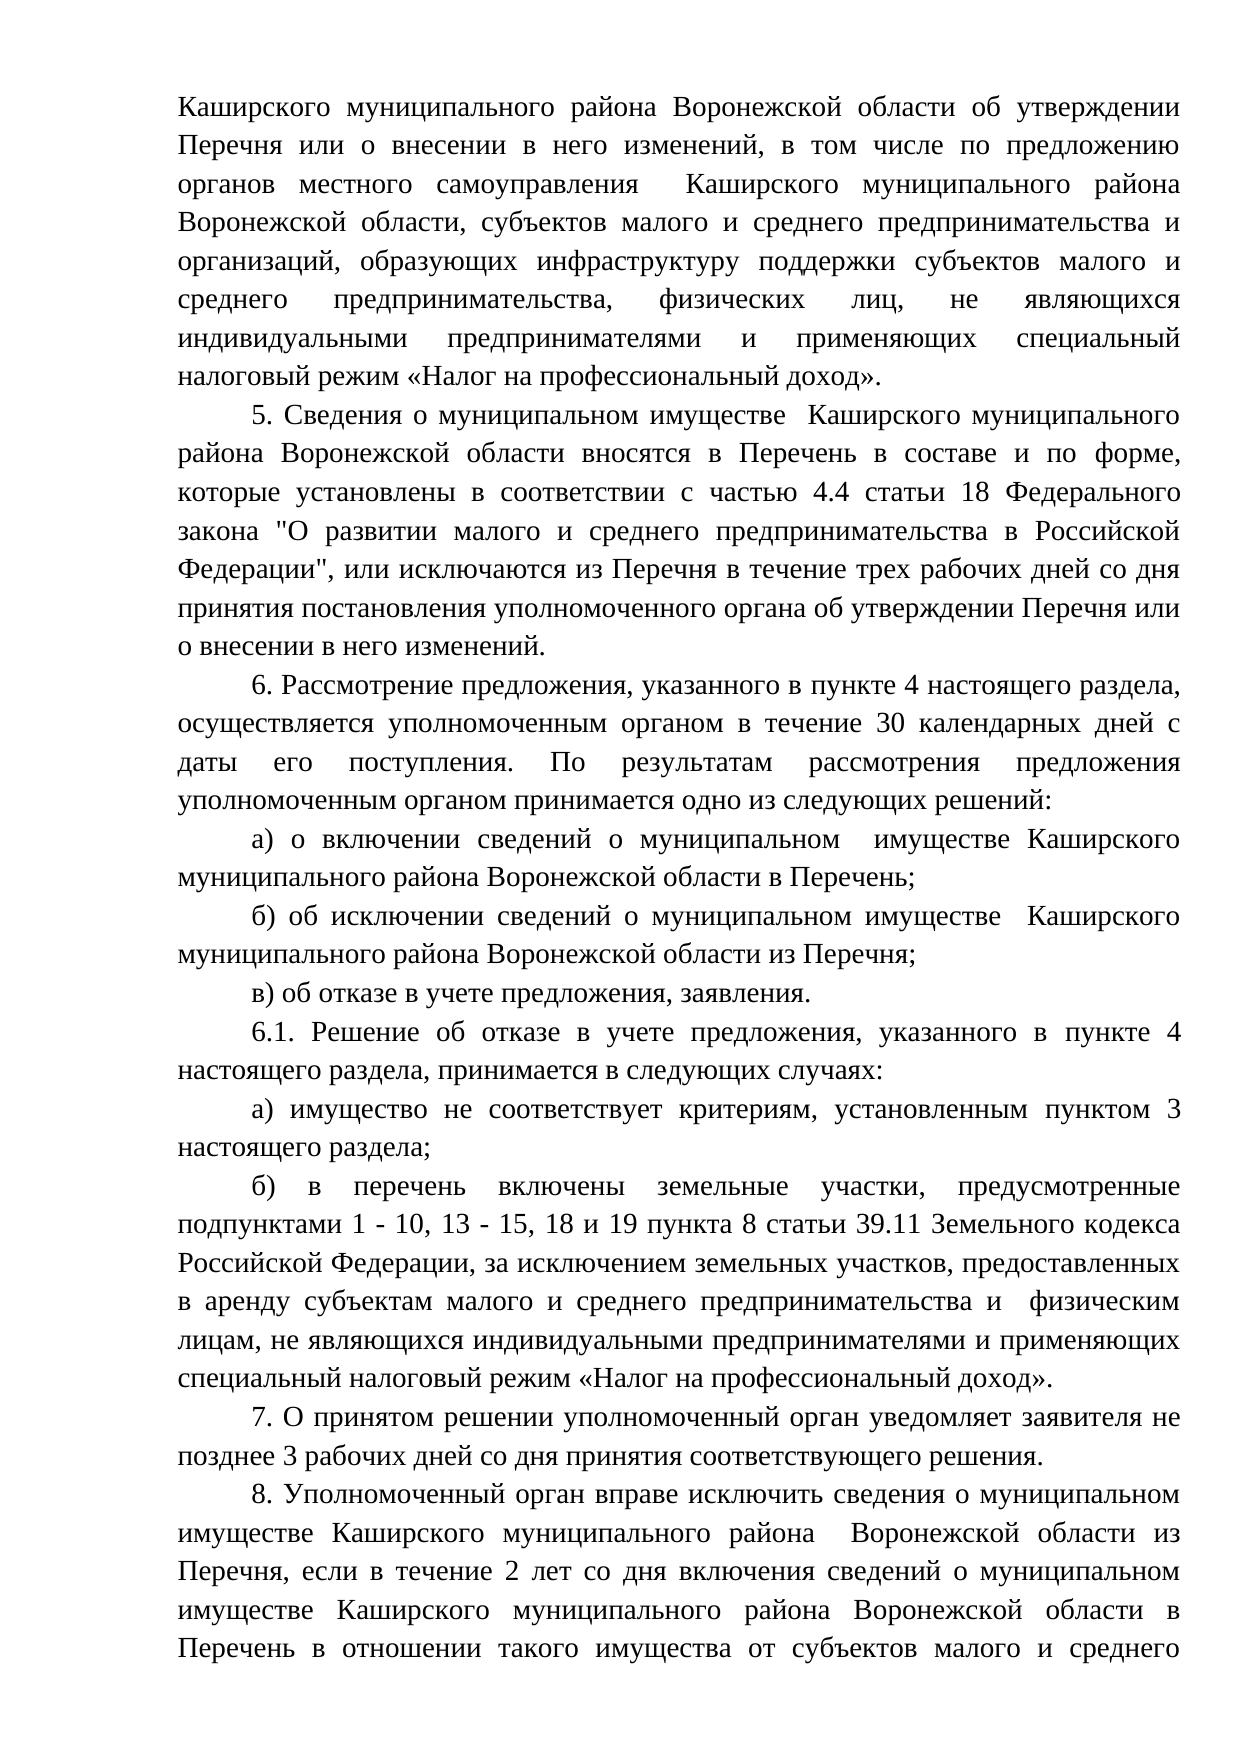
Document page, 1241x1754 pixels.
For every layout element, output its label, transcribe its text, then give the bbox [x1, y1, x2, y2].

text 5. Сведения о муниципальном имуществе Каширского муниципального района Воронежской области вносятся в Перечень в составе и по форме, которые установлены в соответствии с частью 4.4 статьи 18 Федерального закона "О развитии малого и среднего предпринимательства в Российской Федерации", или исключаются из Перечня в течение трех рабочих дней со дня принятия постановления уполномоченного органа об утверждении Перечня или о внесении в него изменений. [177, 397, 1181, 662]
text в) об отказе в учете предложения, заявления. [177, 975, 1181, 1009]
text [177, 89, 1181, 392]
text а) о включении сведений о муниципальном имуществе Каширского муниципального района Воронежской области в Перечень; [177, 821, 1181, 893]
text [177, 1476, 1181, 1664]
text 7. О принятом решении уполномоченный орган уведомляет заявителя не позднее 3 рабочих дней со дня принятия соответствующего решения. [177, 1399, 1181, 1471]
text б) в перечень включены земельные участки, предусмотренные подпунктами 1 - 10, 13 - 15, 18 и 19 пункта 8 статьи 39.11 Земельного кодекса Российской Федерации, за исключением земельных участков, предоставленных в аренду субъектам малого и среднего предпринимательства и физическим лицам, не являющихся индивидуальными предпринимателями и применяющих специальный налоговый режим «Налог на профессиональный доход». [177, 1168, 1181, 1394]
text а) имущество не соответствует критериям, установленным пунктом 3 настоящего раздела; [177, 1091, 1181, 1163]
text б) об исключении сведений о муниципальном имуществе Каширского муниципального района Воронежской области из Перечня; [177, 898, 1181, 970]
text 6. Рассмотрение предложения, указанного в пункте 4 настоящего раздела, осуществляется уполномоченным органом в течение 30 календарных дней с даты его поступления. По результатам рассмотрения предложения уполномоченным органом принимается одно из следующих решений: [177, 667, 1181, 816]
text 6.1. Решение об отказе в учете предложения, указанного в пункте 4 настоящего раздела, принимается в следующих случаях: [177, 1014, 1181, 1086]
